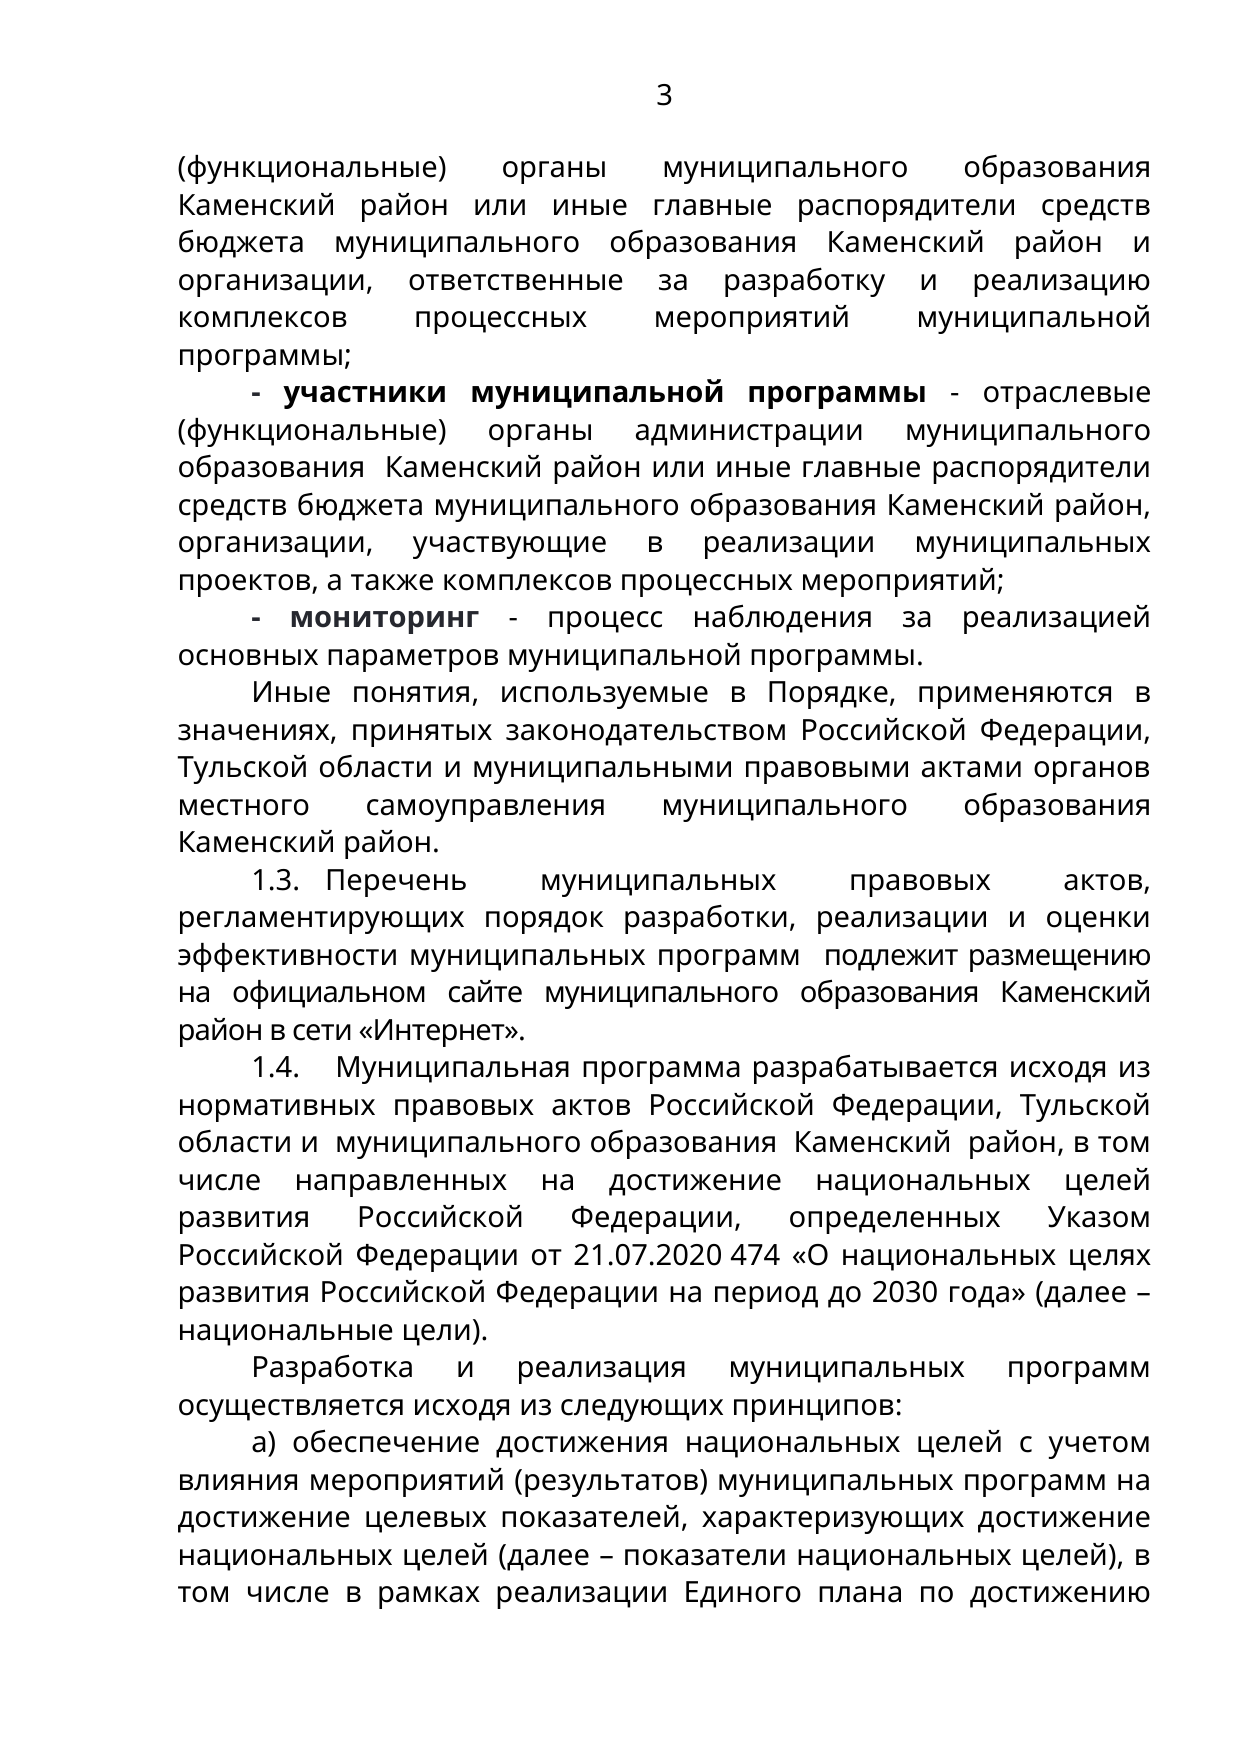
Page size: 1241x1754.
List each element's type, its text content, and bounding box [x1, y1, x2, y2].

text - мониторинг - процесс наблюдения за реализацией основных параметров муниципальной программы. [177, 597, 1152, 672]
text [177, 147, 1152, 372]
list Перечень муниципальных правовых актов, регламентирующих порядок разработки, реализации и оценки эффективности муниципальных программ подлежит размещению на официальном сайте муниципального образования Каменский район в сети «Интернет». [177, 860, 1152, 1047]
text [177, 1422, 1152, 1610]
text - участники муниципальной программы - отраслевые (функциональные) органы администрации муниципального образования Каменский район или иные главные распорядители средств бюджета муниципального образования Каменский район, организации, участвующие в реализации муниципальных проектов, а также комплексов процессных мероприятий; [177, 372, 1152, 597]
list Муниципальная программа разрабатывается исходя из нормативных правовых актов Российской Федерации, Тульской области и муниципального образования Каменский район, в том числе направленных на достижение национальных целей развития Российской Федерации, определенных Указом Российской Федерации от 21.07.2020 474 «О национальных целях развития Российской Федерации на период до 2030 года» (далее – национальные цели). [177, 1047, 1152, 1347]
text Иные понятия, используемые в Порядке, применяются в значениях, принятых законодательством Российской Федерации, Тульской области и муниципальными правовыми актами органов местного самоуправления муниципального образования Каменский район. [177, 672, 1152, 860]
text Разработка и реализация муниципальных программ осуществляется исходя из следующих принципов: [177, 1347, 1152, 1422]
